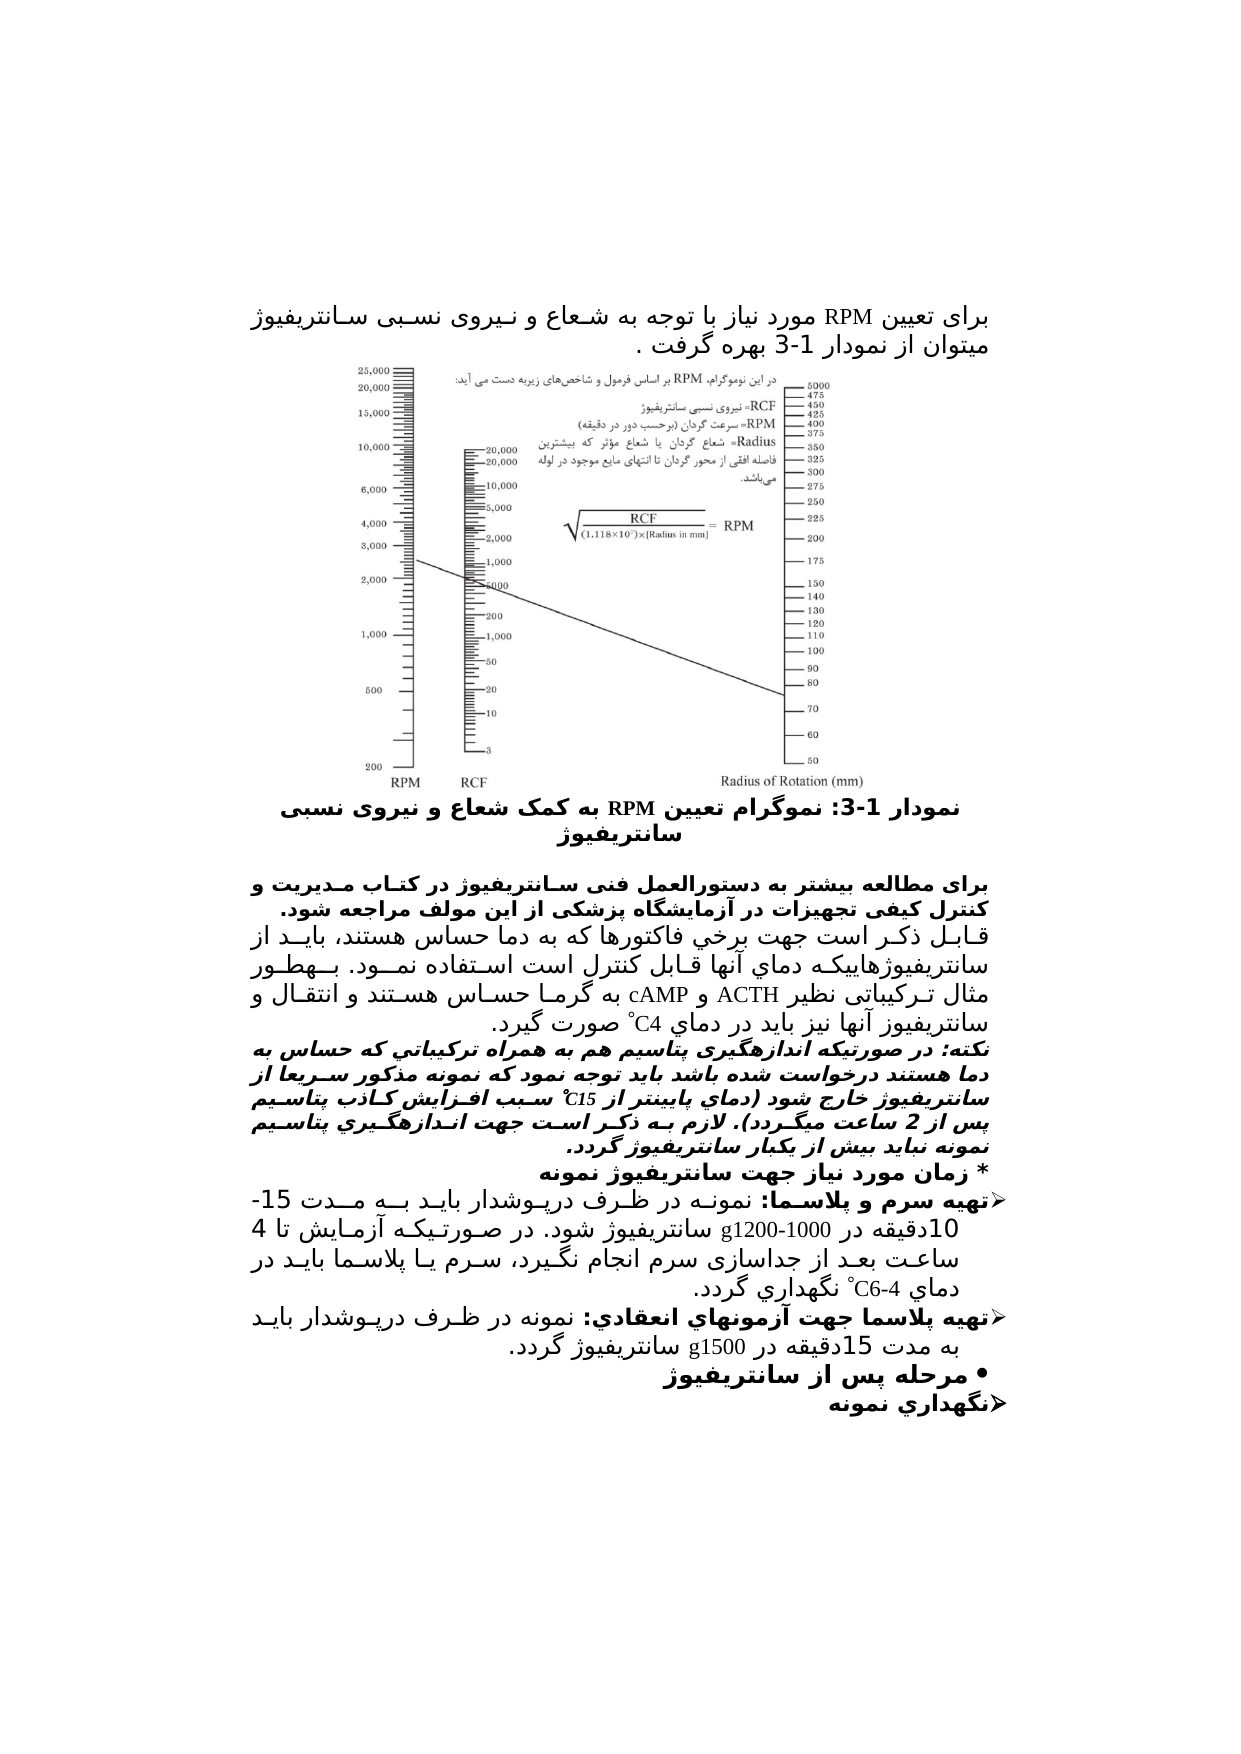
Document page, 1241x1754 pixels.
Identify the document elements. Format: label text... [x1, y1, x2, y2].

text برای تعیین RPM مورد نیاز با توجه به شعاع و نیروی نسبی سانتریفیوژ میتوان از نمودار 1-3 بهره گرفت . [251, 301, 989, 359]
text نکته: در صورتيکه اندازهگيری پتاسيم هم به همراه ترکيباتي که حساس به دما هستند درخواست شده باشد بايد توجه نمود که نمونه مذکور سريعا از سانتريفیوژ خارج شود (دماي پايينتر از C15 سبب افزايش کاذب پتاسيم پس از 2 ساعت ميگردد). لازم به ذکر است جهت اندازهگيري پتاسيم نمونه نبايد بيش از يکبار سانتريفیوژ گردد. [251, 1037, 989, 1159]
list تهيه سرم و پلاسما: نمونه در ظرف درپوشدار بايد بـه مـدت 15-10دقيقه در g1200-1000 سانتريفیوژ شود. در صـورتـیکـه آزمـایش تا 4 ساعـت بعـد از جداسازی سرم انجام نگیرد، سرم يا پلاسما بايد در دماي C6-4 نگهداري گردد. [251, 1186, 989, 1302]
text نمودار 1-3: نموگرام تعیین RPM به کمک شعاع و نیروی نسبی سانتریفیوژ [251, 794, 989, 847]
picture [348, 359, 892, 794]
text قـابـل ذکـر است جهت برخي فاکتورها که به دما حساس هستند، بايد از سانتريفیوژهاييکـه دماي آنها قـابل کنترل است استفاده نمـود. بـهطور مثال تـرکيباتی نظير ACTH و cAMP به گرما حساس هستند و انتقال و سانتريفیوز آنها نيز بايد در دماي C4 صورت گيرد. [251, 921, 989, 1037]
list نگهداري نمونه [251, 1390, 989, 1417]
list تهيه پلاسما جهت آزمونهاي انعقادي: نمونه در ظرف درپوشدار بايد به مدت 15دقيقه در g1500 سانتريفیوژ گردد. [251, 1302, 989, 1361]
text برای مطالعه بیشتر به دستورالعمل فنی سانتریفیوژ در کتاب مدیریت و کنترل کیفی تجهیزات در آزمایشگاه پزشکی از این مولف مراجعه شود. [251, 872, 989, 921]
text مرحله پس از سانتريفیوژ [251, 1361, 989, 1390]
text * زمان مورد نياز جهت سانتريفیوژ نمونه [251, 1159, 989, 1186]
